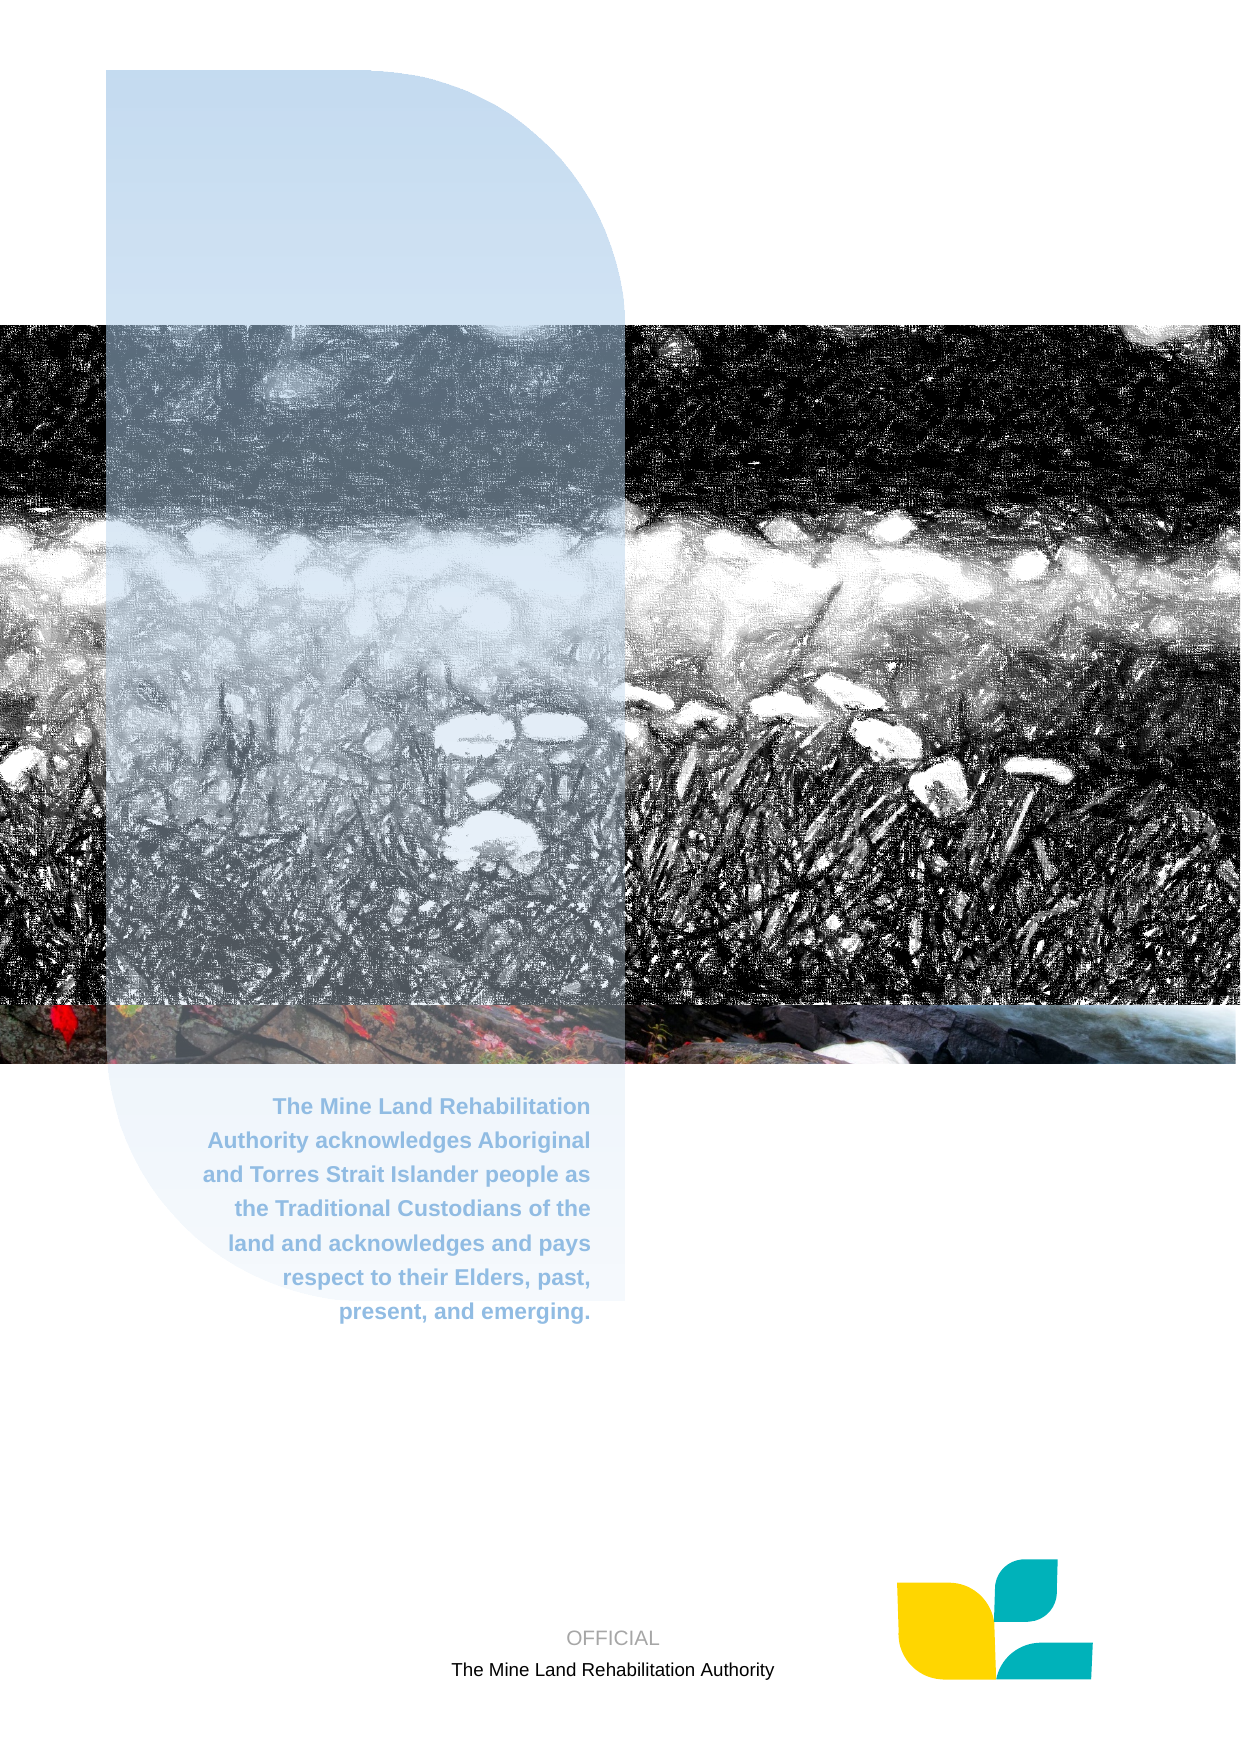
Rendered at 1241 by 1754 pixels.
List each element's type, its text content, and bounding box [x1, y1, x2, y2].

picture [625, 325, 1241, 1064]
table_cell 1.0 [106, 986, 625, 1064]
text The Mine Land Rehabilitation Authority acknowledges Aboriginal and Torres Strait Islander people as the Traditional Custodians of the land and acknowledges and pays respect to their Elders, past, present, and emerging. [192, 1093, 591, 1324]
picture [0, 325, 107, 1064]
